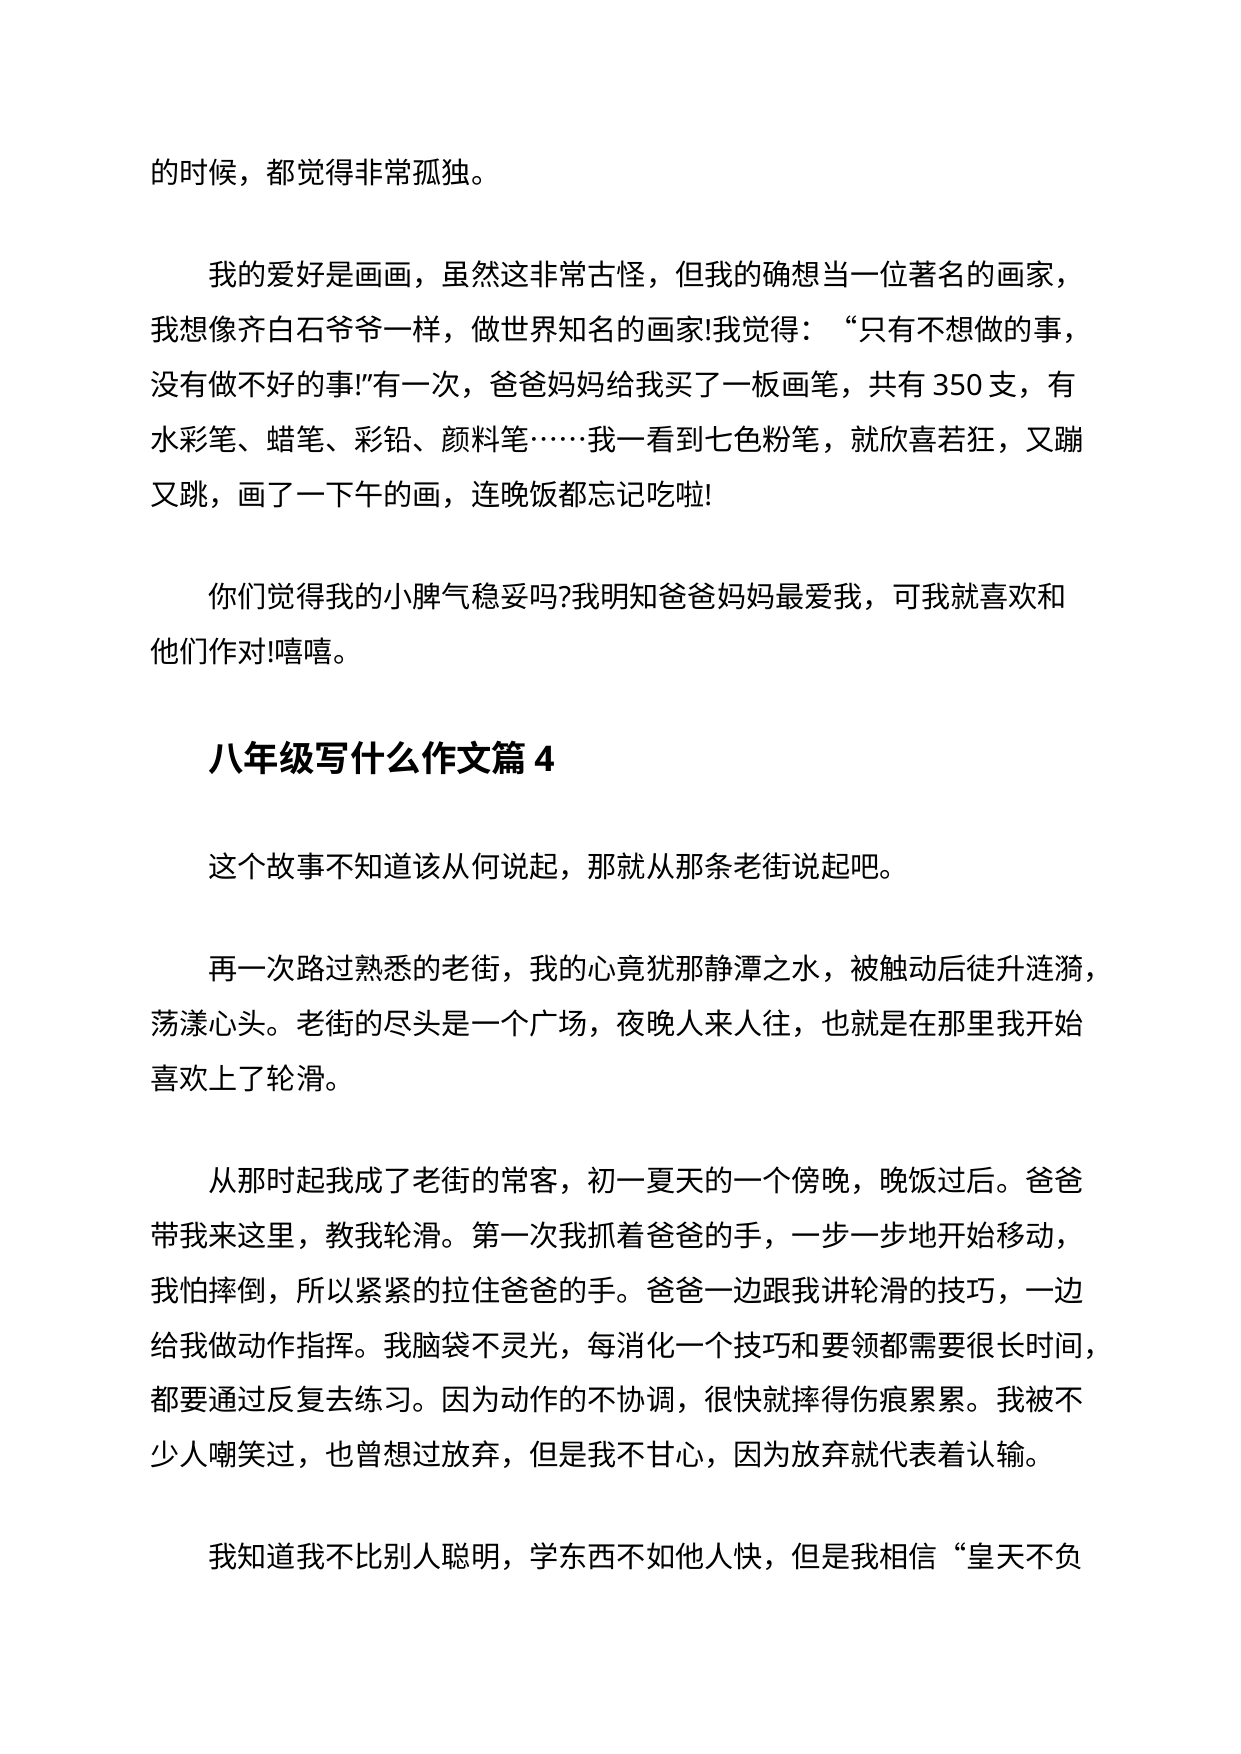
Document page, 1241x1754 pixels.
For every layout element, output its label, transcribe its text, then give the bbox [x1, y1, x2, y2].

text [150, 150, 1090, 192]
text 再一次路过熟悉的老街，我的心竟犹那静潭之水，被触动后徒升涟漪，荡漾心头。老街的尽头是一个广场，夜晚人来人往，也就是在那里我开始喜欢上了轮滑。 [150, 946, 1090, 1098]
text 我的爱好是画画，虽然这非常古怪，但我的确想当一位著名的画家，我想像齐白石爷爷一样，做世界知名的画家!我觉得：“只有不想做的事，没有做不好的事!”有一次，爸爸妈妈给我买了一板画笔，共有350支，有水彩笔、蜡笔、彩铅、颜料笔……我一看到七色粉笔，就欣喜若狂，又蹦又跳，画了一下午的画，连晚饭都忘记吃啦! [150, 252, 1090, 514]
text 八年级写什么作文篇4 [150, 731, 1090, 782]
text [150, 1534, 1090, 1576]
text 这个故事不知道该从何说起，那就从那条老街说起吧。 [150, 844, 1090, 886]
text 你们觉得我的小脾气稳妥吗?我明知爸爸妈妈最爱我，可我就喜欢和他们作对!嘻嘻。 [150, 573, 1090, 671]
text 从那时起我成了老街的常客，初一夏天的一个傍晚，晚饭过后。爸爸带我来这里，教我轮滑。第一次我抓着爸爸的手，一步一步地开始移动，我怕摔倒，所以紧紧的拉住爸爸的手。爸爸一边跟我讲轮滑的技巧，一边给我做动作指挥。我脑袋不灵光，每消化一个技巧和要领都需要很长时间，都要通过反复去练习。因为动作的不协调，很快就摔得伤痕累累。我被不少人嘲笑过，也曾想过放弃，但是我不甘心，因为放弃就代表着认输。 [150, 1157, 1090, 1474]
